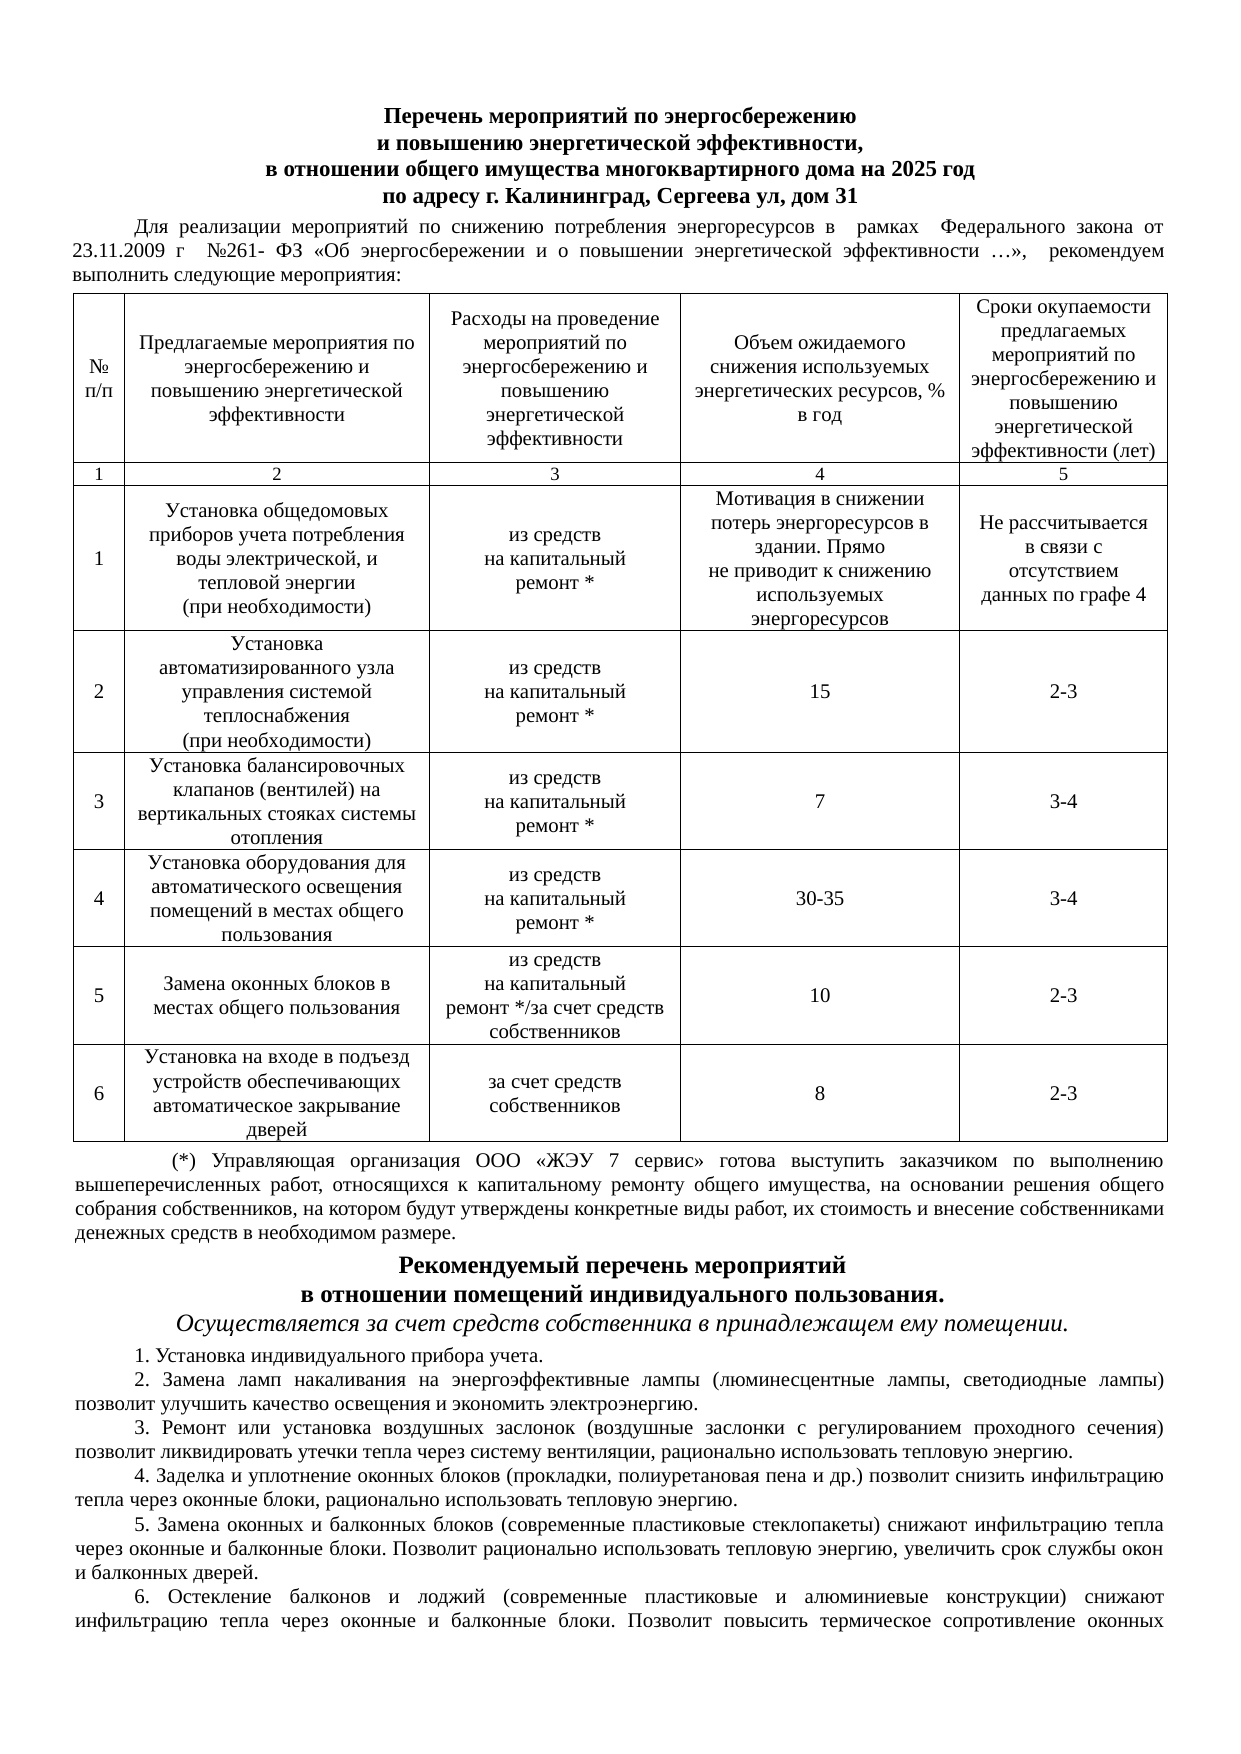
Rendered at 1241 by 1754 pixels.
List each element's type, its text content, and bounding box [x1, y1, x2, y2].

table_cell 8 [681, 1045, 959, 1141]
table_cell Мотивация в снижении потерь энергоресурсов в здании. Прямо не приводит к снижению используемых энергоресурсов [681, 486, 959, 630]
text 5. Замена оконных и балконных блоков (современные пластиковые стеклопакеты) снижают инфильтрацию тепла через оконные и балконные блоки. Позволит рационально использовать тепловую энергию, увеличить срок службы окон и балконных дверей. [75, 1511, 1165, 1584]
table_cell 4 [681, 463, 959, 485]
text 1. Установка индивидуального прибора учета. [75, 1343, 1165, 1367]
text в отношении помещений индивидуального пользования. [75, 1279, 1165, 1308]
text Для реализации мероприятий по снижению потребления энергоресурсов в рамках Федерального закона от 23.11.2009 г №261- ФЗ «Об энергосбережении и о повышении энергетической эффективности …», рекомендуем выполнить следующие мероприятия: [72, 214, 1165, 286]
table_header Предлагаемые мероприятия по энергосбережению и повышению энергетической эффективности [125, 294, 429, 462]
table_cell 1 [74, 463, 124, 485]
table_header № п/п [74, 294, 124, 462]
table_cell 3 [430, 463, 680, 485]
table_cell 15 [681, 631, 959, 752]
table_cell 5 [74, 947, 124, 1043]
table_cell 2 [74, 631, 124, 752]
table_cell 2-3 [960, 947, 1167, 1043]
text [75, 1584, 1165, 1632]
table_cell Установка на входе в подъезд устройств обеспечивающих автоматическое закрывание дверей [125, 1045, 429, 1141]
table_cell 2 [125, 463, 429, 485]
table_cell 4 [74, 850, 124, 946]
text 2. Замена ламп накаливания на энергоэффективные лампы (люминесцентные лампы, светодиодные лампы) позволит улучшить качество освещения и экономить электроэнергию. [75, 1367, 1165, 1415]
table_cell Установка общедомовых приборов учета потребления воды электрической, и тепловой энергии (при необходимости) [125, 486, 429, 630]
table_cell 30-35 [681, 850, 959, 946]
table_cell 3-4 [960, 850, 1167, 946]
table_cell из средств на капитальный ремонт * [430, 753, 680, 849]
table_cell Установка оборудования для автоматического освещения помещений в местах общего пользования [125, 850, 429, 946]
text и повышению энергетической эффективности, [75, 129, 1165, 155]
text 4. Заделка и уплотнение оконных блоков (прокладки, полиуретановая пена и др.) позволит снизить инфильтрацию тепла через оконные блоки, рационально использовать тепловую энергию. [75, 1463, 1165, 1511]
table_cell 5 [960, 463, 1167, 485]
table_header Расходы на проведение мероприятий по энергосбережению и повышению энергетической эффективности [430, 294, 680, 462]
table_header Объем ожидаемого снижения используемых энергетических ресурсов, % в год [681, 294, 959, 462]
table_cell 2-3 [960, 1045, 1167, 1141]
table_cell 1 [74, 486, 124, 630]
text 3. Ремонт или установка воздушных заслонок (воздушные заслонки с регулированием проходного сечения) позволит ликвидировать утечки тепла через систему вентиляции, рационально использовать тепловую энергию. [75, 1415, 1165, 1463]
table_cell за счет средств собственников [430, 1045, 680, 1141]
table_cell 10 [681, 947, 959, 1043]
text (*) Управляющая организация ООО «ЖЭУ 7 сервис» готова выступить заказчиком по выполнению вышеперечисленных работ, относящихся к капитальному ремонту общего имущества, на основании решения общего собрания собственников, на котором будут утверждены конкретные виды работ, их стоимость и внесение собственниками денежных средств в необходимом размере. [75, 1148, 1165, 1244]
text по адресу г. Калининград, Сергеева ул, дом 31 [75, 182, 1165, 208]
table_cell 7 [681, 753, 959, 849]
table_cell 3 [74, 753, 124, 849]
table_cell Замена оконных блоков в местах общего пользования [125, 947, 429, 1043]
text Рекомендуемый перечень мероприятий [75, 1251, 1165, 1279]
table_header Сроки окупаемости предлагаемых мероприятий по энергосбережению и повышению энергетической эффективности (лет) [960, 294, 1167, 462]
text Осуществляется за счет средств собственника в принадлежащем ему помещении. [75, 1308, 1165, 1337]
table_cell из средств на капитальный ремонт * [430, 631, 680, 752]
table_cell Установка балансировочных клапанов (вентилей) на вертикальных стояках системы отопления [125, 753, 429, 849]
table_cell из средств на капитальный ремонт * [430, 850, 680, 946]
table_cell 3-4 [960, 753, 1167, 849]
table_cell 2-3 [960, 631, 1167, 752]
table_cell из средств на капитальный ремонт * [430, 486, 680, 630]
text Перечень мероприятий по энергосбережению [75, 103, 1165, 129]
table_cell Не рассчитывается в связи с отсутствием данных по графе 4 [960, 486, 1167, 630]
table_cell Установка автоматизированного узла управления системой теплоснабжения (при необходимости) [125, 631, 429, 752]
table_cell из средств на капитальный ремонт */за счет средств собственников [430, 947, 680, 1043]
table_cell 6 [74, 1045, 124, 1141]
text в отношении общего имущества многоквартирного дома на 2025 год [75, 155, 1165, 182]
